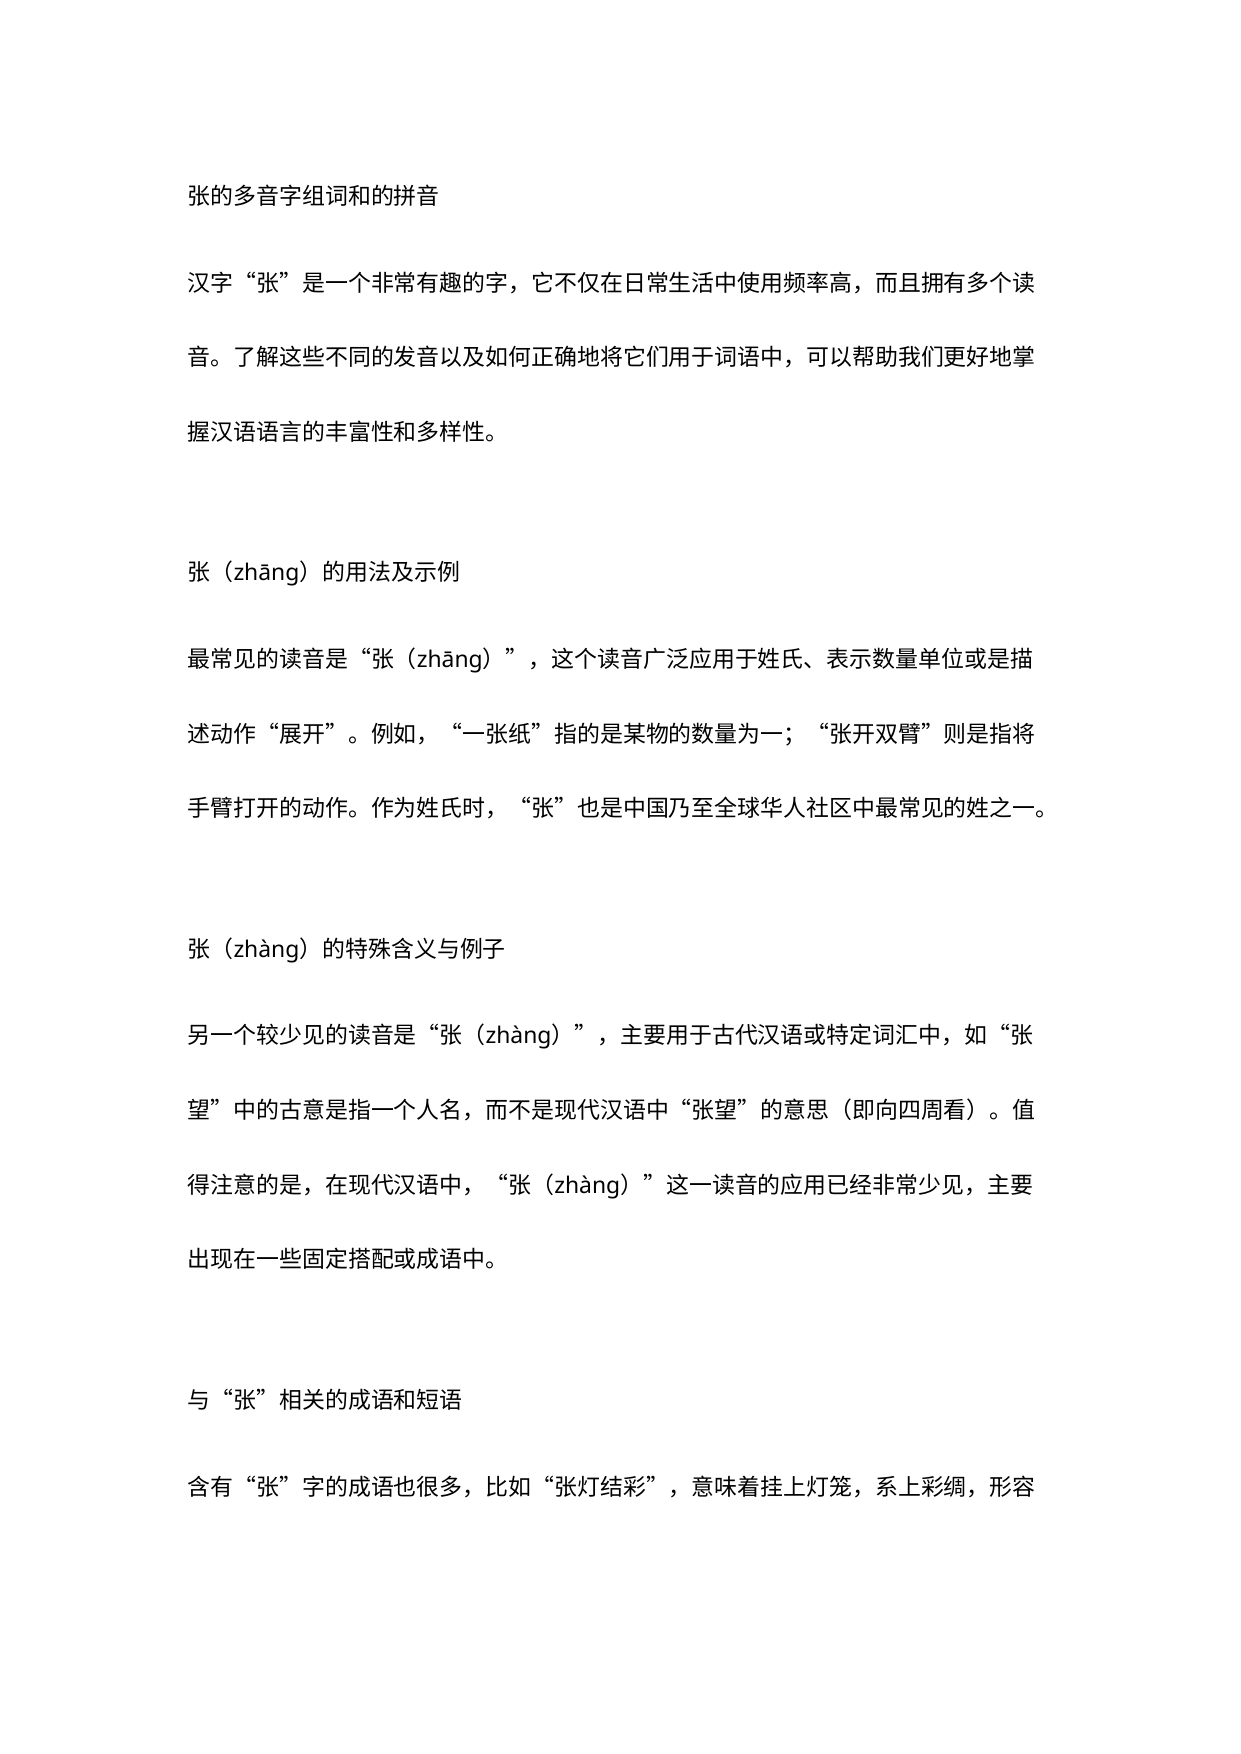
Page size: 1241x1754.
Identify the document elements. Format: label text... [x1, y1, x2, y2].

text 汉字“张”是一个非常有趣的字，它不仅在日常生活中使用频率高，而且拥有多个读音。了解这些不同的发音以及如何正确地将它们用于词语中，可以帮助我们更好地掌握汉语语言的丰富性和多样性。 [187, 248, 1053, 463]
text 张的多音字组词和的拼音 [187, 162, 1053, 227]
text 张（zhāng）的用法及示例 [187, 538, 1053, 603]
text 张（zhàng）的特殊含义与例子 [187, 915, 1053, 980]
text 与“张”相关的成语和短语 [187, 1366, 1053, 1431]
text 最常见的读音是“张（zhāng）”，这个读音广泛应用于姓氏、表示数量单位或是描述动作“展开”。例如，“一张纸”指的是某物的数量为一；“张开双臂”则是指将手臂打开的动作。作为姓氏时，“张”也是中国乃至全球华人社区中最常见的姓之一。 [187, 625, 1053, 839]
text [187, 1452, 1053, 1517]
text 另一个较少见的读音是“张（zhàng）”，主要用于古代汉语或特定词汇中，如“张望”中的古意是指一个人名，而不是现代汉语中“张望”的意思（即向四周看）。值得注意的是，在现代汉语中，“张（zhàng）”这一读音的应用已经非常少见，主要出现在一些固定搭配或成语中。 [187, 1001, 1053, 1291]
